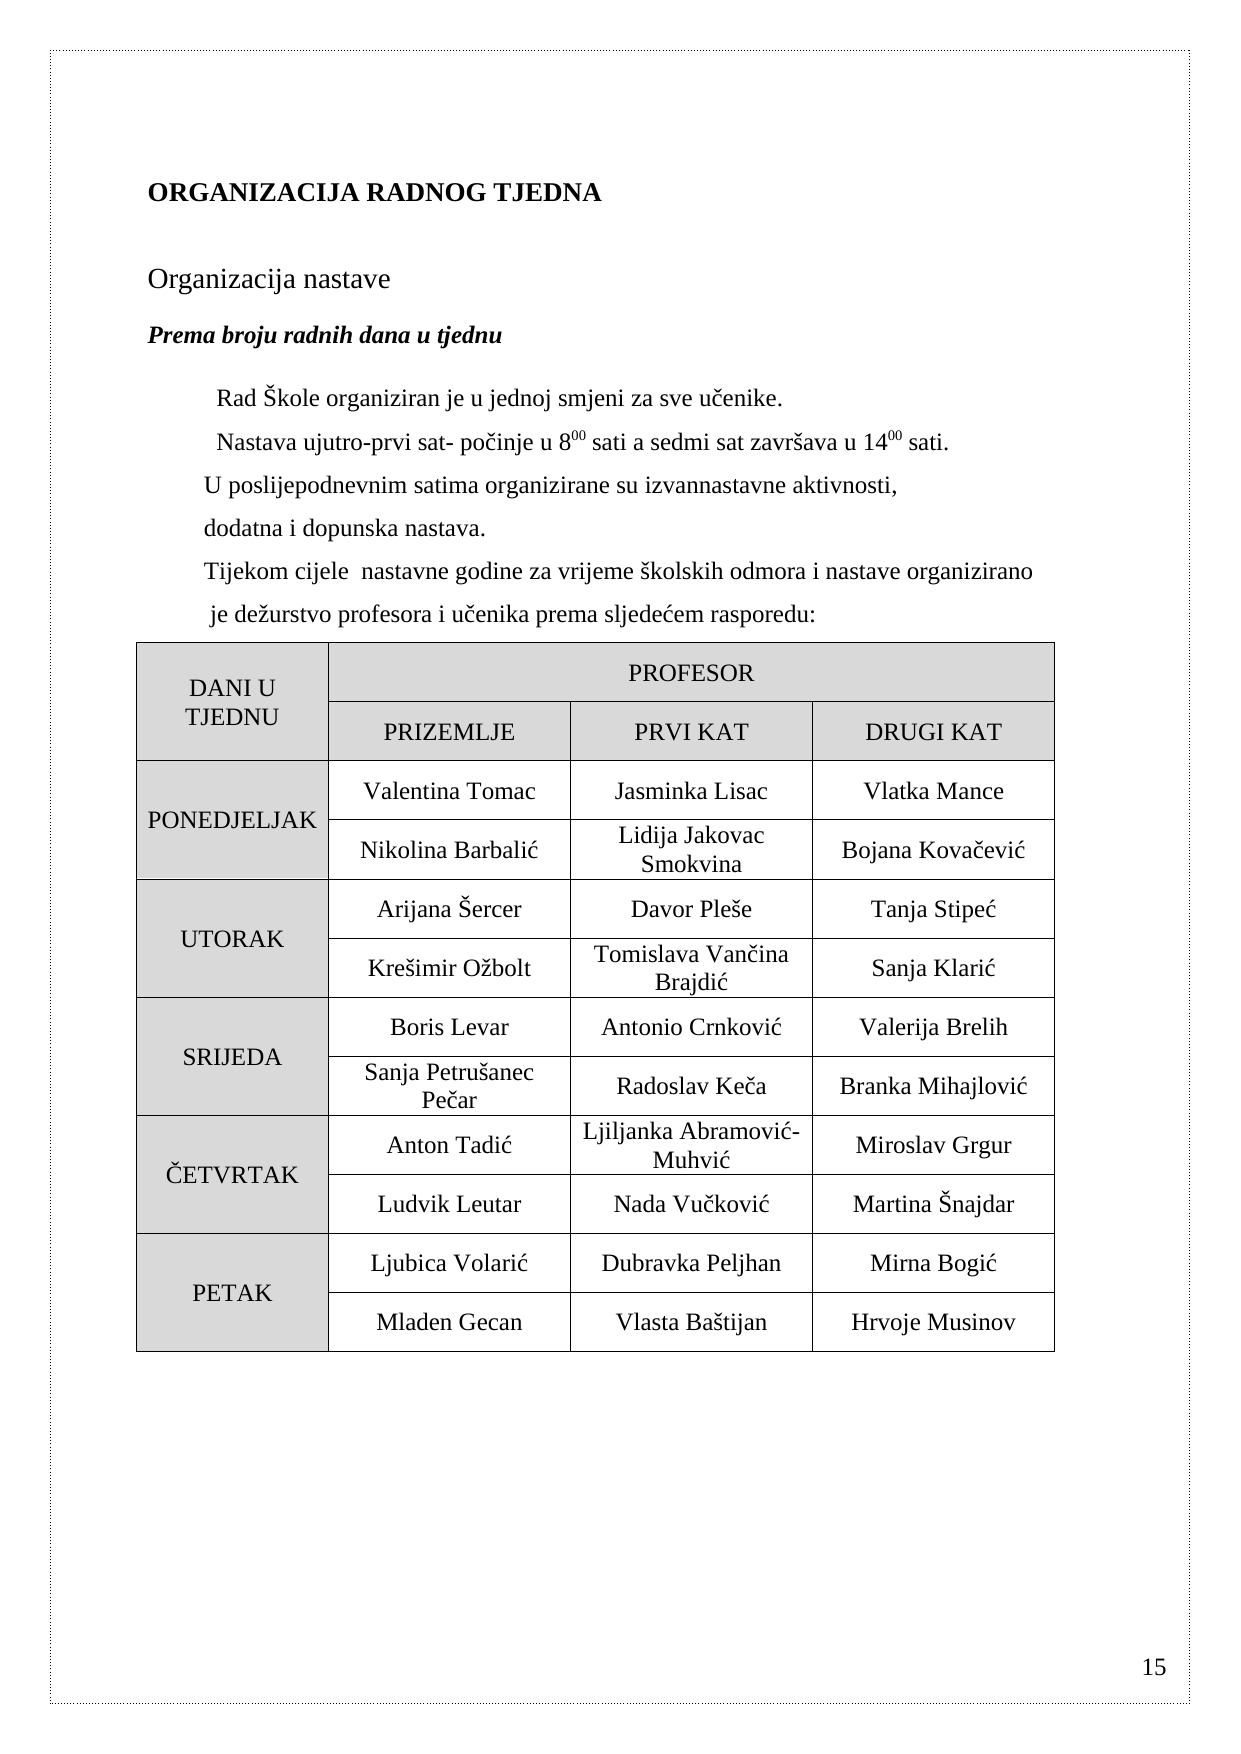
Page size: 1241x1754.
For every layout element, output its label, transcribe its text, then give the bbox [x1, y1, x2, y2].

table_cell Branka Mihajlović [813, 1057, 1054, 1115]
table_cell PRVI KAT [571, 702, 812, 760]
text je dežurstvo profesora i učenika prema sljedećem rasporedu: [147, 599, 1167, 628]
text dodatna i dopunska nastava. [147, 513, 1167, 542]
text Rad Škole organiziran je u jednoj smjeni za sve učenike. [147, 383, 1167, 412]
table_cell ČETVRTAK [137, 1116, 328, 1233]
table_cell PETAK [137, 1234, 328, 1351]
table_cell PRIZEMLJE [329, 702, 570, 760]
table_cell Lidija Jakovac Smokvina [571, 820, 812, 878]
table_cell Anton Tadić [329, 1116, 570, 1174]
table_cell Ljiljanka Abramović-Muhvić [571, 1116, 812, 1174]
text Tijekom cijele nastavne godine za vrijeme školskih odmora i nastave organizirano [147, 556, 1167, 585]
table_cell UTORAK [137, 880, 328, 997]
table_cell Tanja Stipeć [813, 880, 1054, 937]
table_cell Davor Pleše [571, 880, 812, 937]
table_cell Radoslav Keča [571, 1057, 812, 1115]
table_cell Mirna Bogić [813, 1234, 1054, 1292]
table_cell Bojana Kovačević [813, 820, 1054, 878]
table_cell Sanja Klarić [813, 939, 1054, 997]
table_cell Miroslav Grgur [813, 1116, 1054, 1174]
subtitle Prema broju radnih dana u tjednu [147, 320, 1167, 348]
table_cell Sanja Petrušanec Pečar [329, 1057, 570, 1115]
table_cell Tomislava Vančina Brajdić [571, 939, 812, 997]
text U poslijepodnevnim satima organizirane su izvannastavne aktivnosti, [147, 470, 1167, 498]
table_cell Antonio Crnković [571, 998, 812, 1056]
table_header DANI U TJEDNU [137, 643, 328, 760]
subtitle ORGANIZACIJA RADNOG TJEDNA [147, 176, 1167, 207]
table_cell Boris Levar [329, 998, 570, 1056]
table_cell Martina Šnajdar [813, 1175, 1054, 1233]
text Organizacija nastave [147, 261, 1167, 295]
table_header PROFESOR [329, 643, 1054, 701]
table_cell Ludvik Leutar [329, 1175, 570, 1233]
table_cell Krešimir Ožbolt [329, 939, 570, 997]
table_cell Jasminka Lisac [571, 761, 812, 819]
text Nastava ujutro-prvi sat- počinje u 800 sati a sedmi sat završava u 1400 sati. [147, 427, 1167, 455]
table_cell Mladen Gecan [329, 1293, 570, 1351]
table_cell Nada Vučković [571, 1175, 812, 1233]
table_cell Vlasta Baštijan [571, 1293, 812, 1351]
table_cell Nikolina Barbalić [329, 820, 570, 878]
table_cell Vlatka Mance [813, 761, 1054, 819]
table_cell PONEDJELJAK [137, 761, 328, 878]
table_cell Arijana Šercer [329, 880, 570, 937]
table_cell DRUGI KAT [813, 702, 1054, 760]
table_cell Ljubica Volarić [329, 1234, 570, 1292]
table_cell Valentina Tomac [329, 761, 570, 819]
table_cell Hrvoje Musinov [813, 1293, 1054, 1351]
table_cell SRIJEDA [137, 998, 328, 1115]
table_cell Dubravka Peljhan [571, 1234, 812, 1292]
table_cell Valerija Brelih [813, 998, 1054, 1056]
